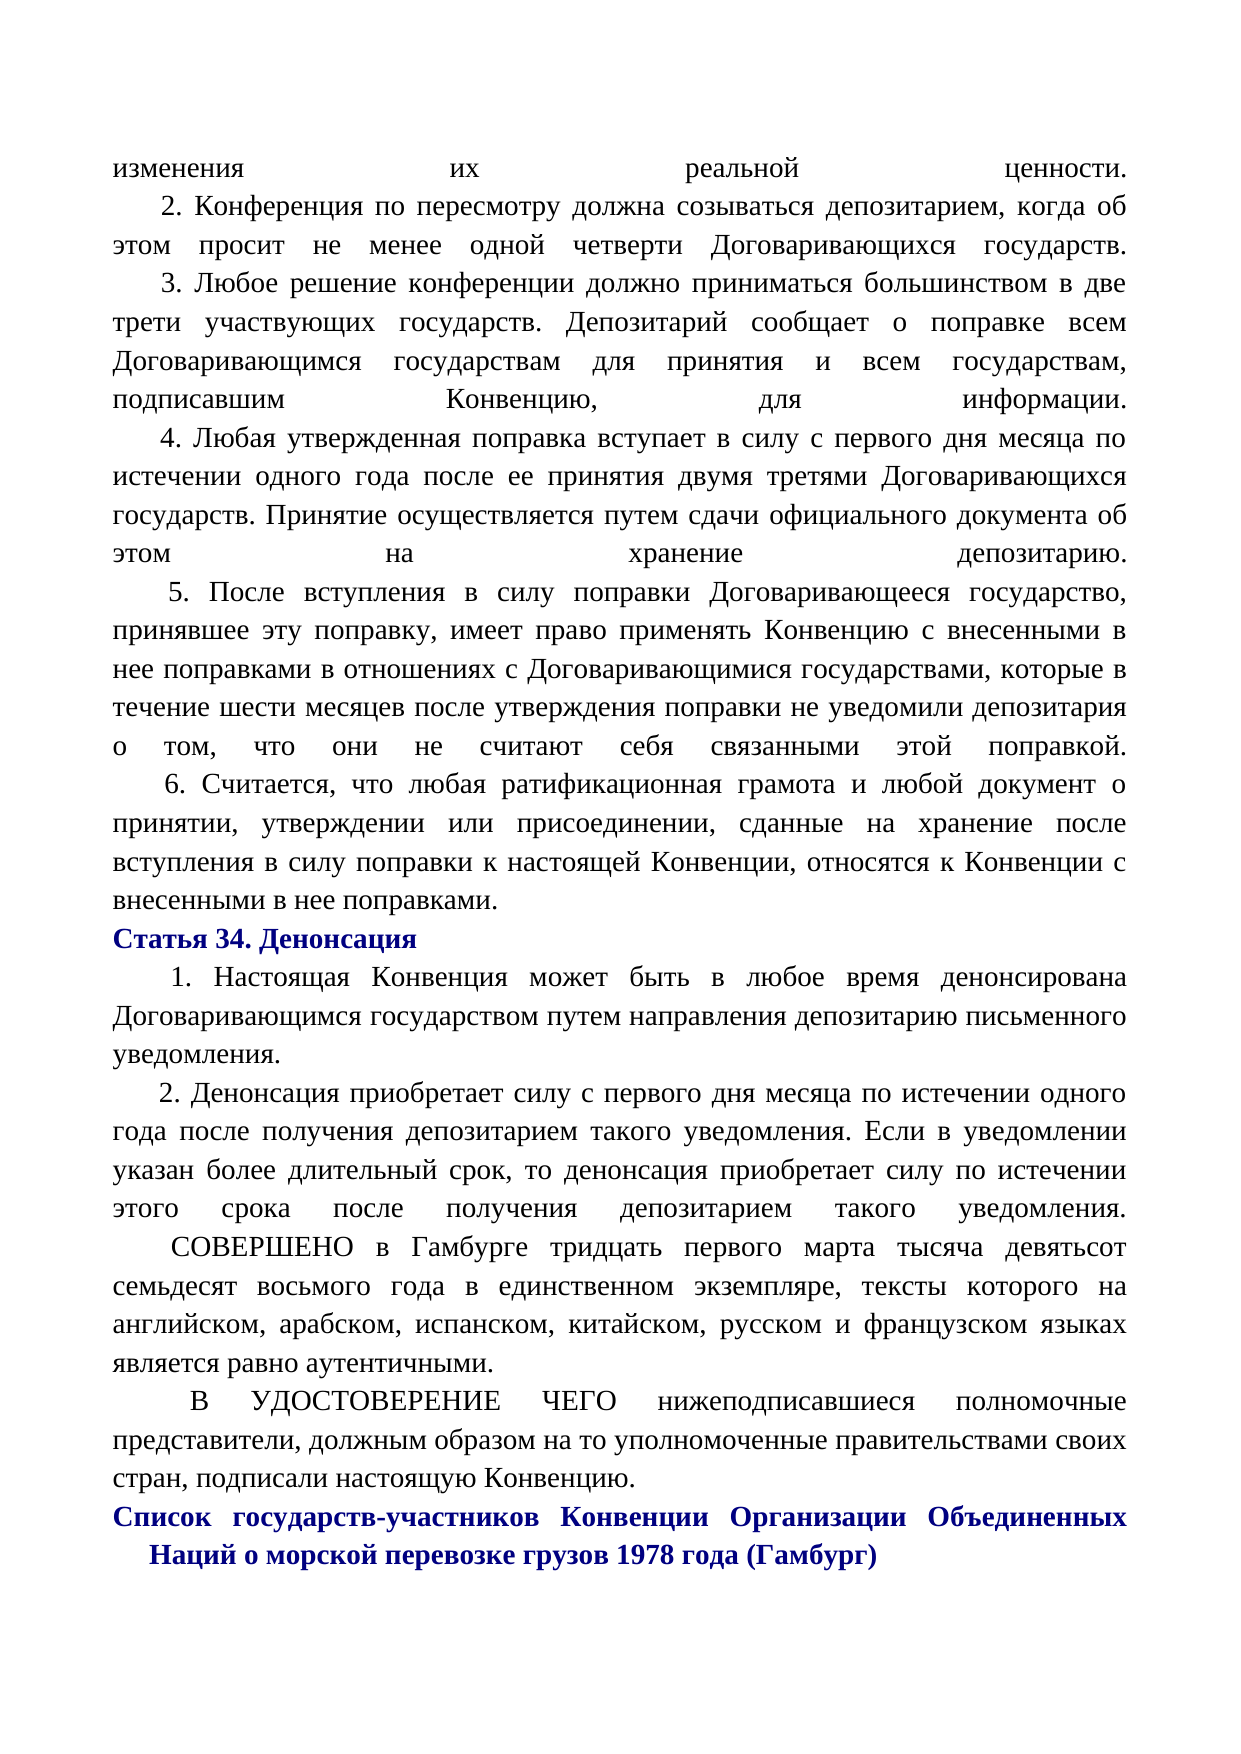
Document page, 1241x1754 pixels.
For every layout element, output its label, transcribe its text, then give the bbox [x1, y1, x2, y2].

text Статья 34. Денонсация [112, 921, 1128, 954]
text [112, 150, 1128, 916]
text В УДОСТОВЕРЕНИЕ ЧЕГО нижеподписавшиеся полномочные представители, должным образом на то уполномоченные правительствами своих стран, подписали настоящую Конвенцию. [112, 1383, 1128, 1494]
text 1. Настоящая Конвенция может быть в любое время денонсирована Договаривающимся государством путем направления депозитарию письменного уведомления. 2. Денонсация приобретает силу с первого дня месяца по истечении одного года после получения депозитарием такого уведомления. Если в уведомлении указан более длительный срок, то денонсация приобретает силу по истечении этого срока после получения депозитарием такого уведомления. СОВЕРШЕНО в Гамбурге тридцать первого марта тысяча девятьсот семьдесят восьмого года в единственном экземпляре, тексты которого на английском, арабском, испанском, китайском, русском и французском языках является равно аутентичными. [112, 959, 1128, 1378]
text Список государств-участников Конвенции Организации Объединенных Наций о морской перевозке грузов 1978 года (Гамбург) [112, 1499, 1128, 1571]
